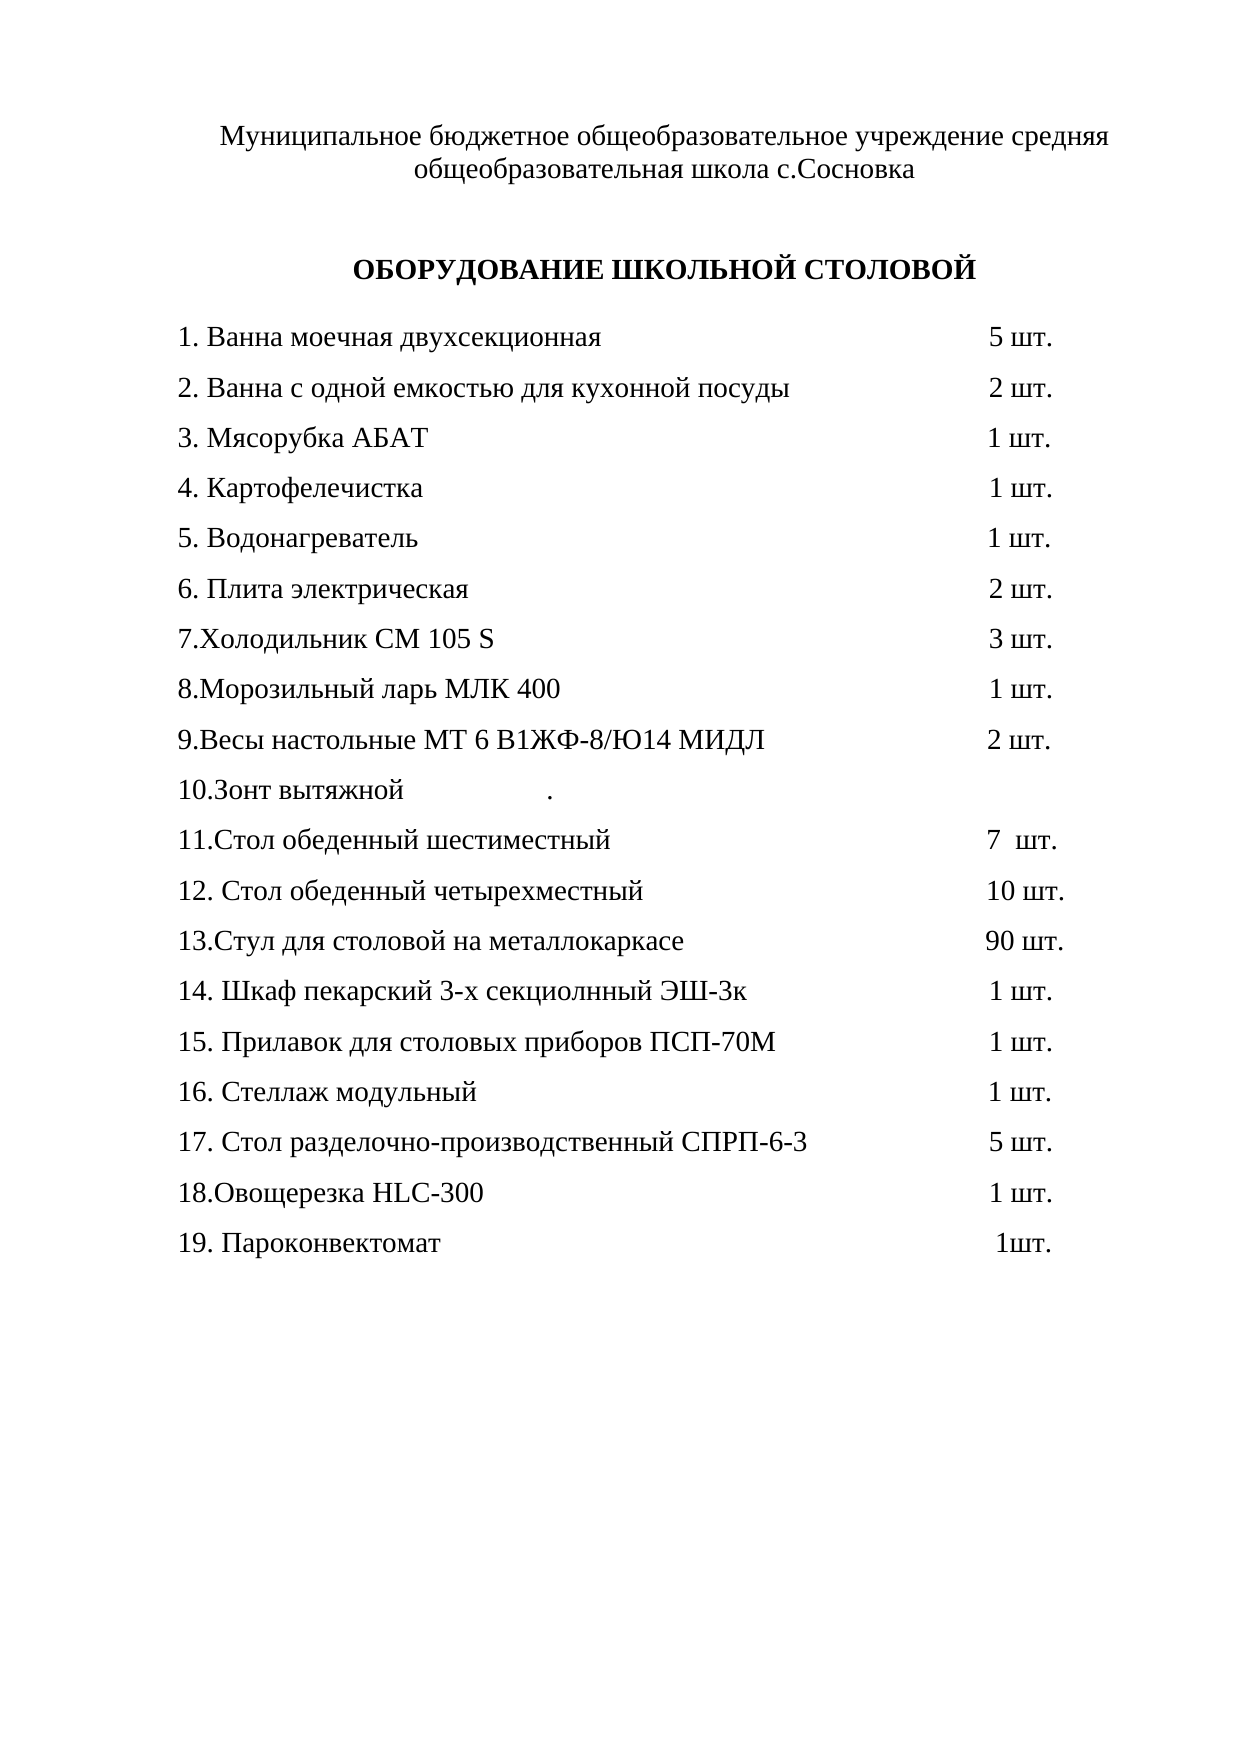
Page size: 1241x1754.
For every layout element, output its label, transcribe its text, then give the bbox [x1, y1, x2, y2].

text 14. Шкаф пекарский 3-х секциолнный ЭШ-3к 1 шт. [177, 973, 1152, 1007]
text 13.Стул для столовой на металлокаркасе 90 шт. [177, 923, 1152, 957]
text ОБОРУДОВАНИЕ ШКОЛЬНОЙ СТОЛОВОЙ [177, 252, 1152, 286]
text 8.Морозильный ларь МЛК 400 1 шт. [177, 672, 1152, 705]
text Муниципальное бюджетное общеобразовательное учреждение средняя [177, 118, 1152, 152]
text 5. Водонагреватель 1 шт. [177, 521, 1152, 554]
text 7.Холодильник СМ 105 S 3 шт. [177, 621, 1152, 655]
text 19. Пароконвектомат 1шт. [177, 1225, 1152, 1258]
text 4. Картофелечистка 1 шт. [177, 470, 1152, 504]
text 17. Стол разделочно-производственный СПРП-6-3 5 шт. [177, 1124, 1152, 1158]
text 18.Овощерезка HLC-300 1 шт. [177, 1175, 1152, 1208]
text 3. Мясорубка АБАТ 1 шт. [177, 420, 1152, 453]
text 12. Стол обеденный четырехместный 10 шт. [177, 873, 1152, 906]
text 9.Весы настольные МТ 6 В1ЖФ-8/Ю14 МИДЛ 2 шт. [177, 722, 1152, 755]
text 15. Прилавок для столовых приборов ПСП-70М 1 шт. [177, 1024, 1152, 1057]
text 16. Стеллаж модульный 1 шт. [177, 1074, 1152, 1108]
text 6. Плита электрическая 2 шт. [177, 571, 1152, 604]
text 2. Ванна с одной емкостью для кухонной посуды 2 шт. [177, 370, 1152, 403]
text 10.Зонт вытяжной . [177, 772, 1152, 806]
text 1. Ванна моечная двухсекционная 5 шт. [177, 319, 1152, 353]
text общеобразовательная школа с.Сосновка [177, 152, 1152, 185]
text 11.Стол обеденный шестиместный 7 шт. [177, 822, 1152, 856]
